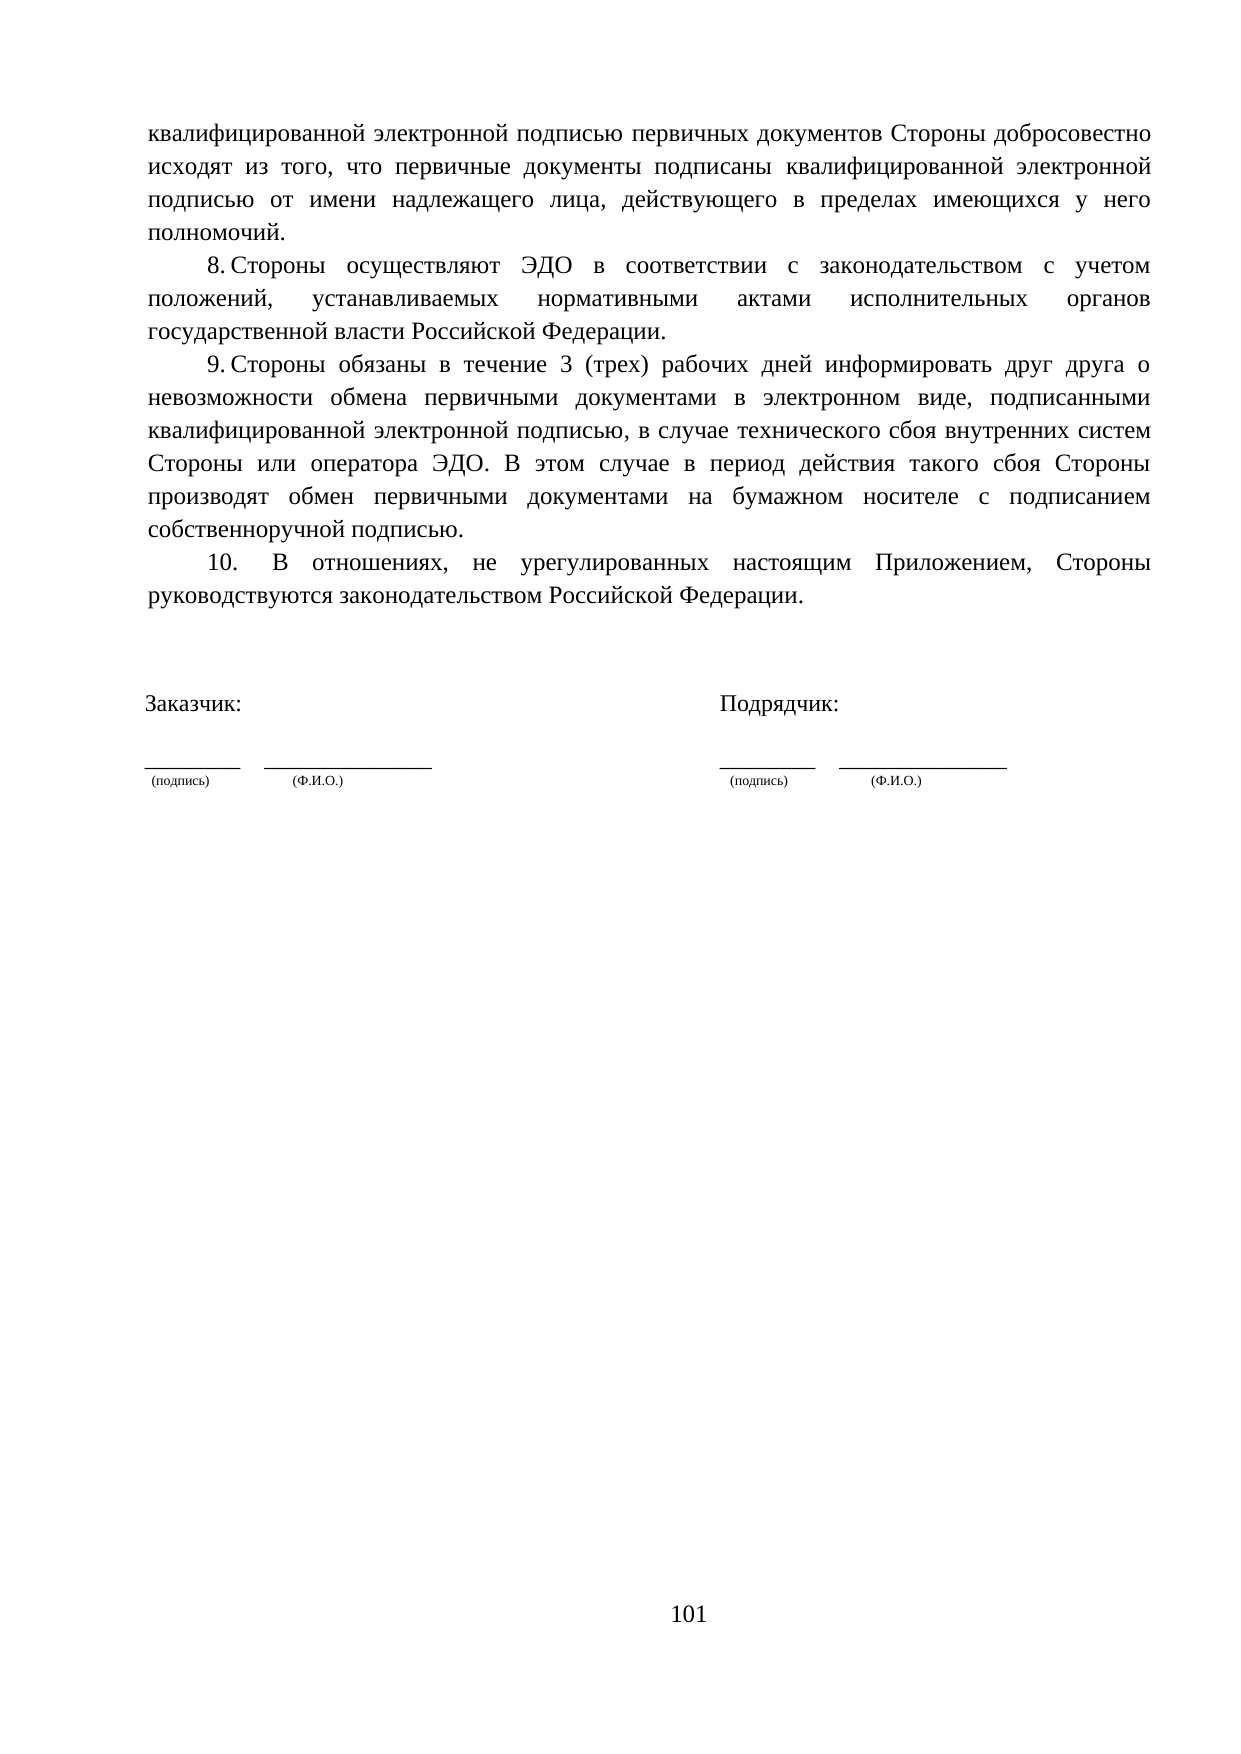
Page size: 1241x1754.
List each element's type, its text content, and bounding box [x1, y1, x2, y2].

table_header Подрядчик: ________ ______________ (подпись) (Ф.И.О.) [708, 661, 1160, 863]
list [148, 118, 1152, 246]
list Стороны осуществляют ЭДО в соответствии с законодательством с учетом положений, устанавливаемых нормативными актами исполнительных органов государственной власти Российской Федерации. [148, 250, 1152, 345]
list Стороны обязаны в течение 3 (трех) рабочих дней информировать друг друга о невозможности обмена первичными документами в электронном виде, подписанными квалифицированной электронной подписью, в случае технического сбоя внутренних систем Стороны или оператора ЭДО. В этом случае в период действия такого сбоя Стороны производят обмен первичными документами на бумажном носителе с подписанием собственноручной подписью. [148, 349, 1152, 543]
table_header Заказчик: ________ ______________ (подпись) (Ф.И.О.) [133, 661, 708, 863]
list В отношениях, не урегулированных настоящим Приложением, Стороны руководствуются законодательством Российской Федерации. [148, 547, 1152, 609]
